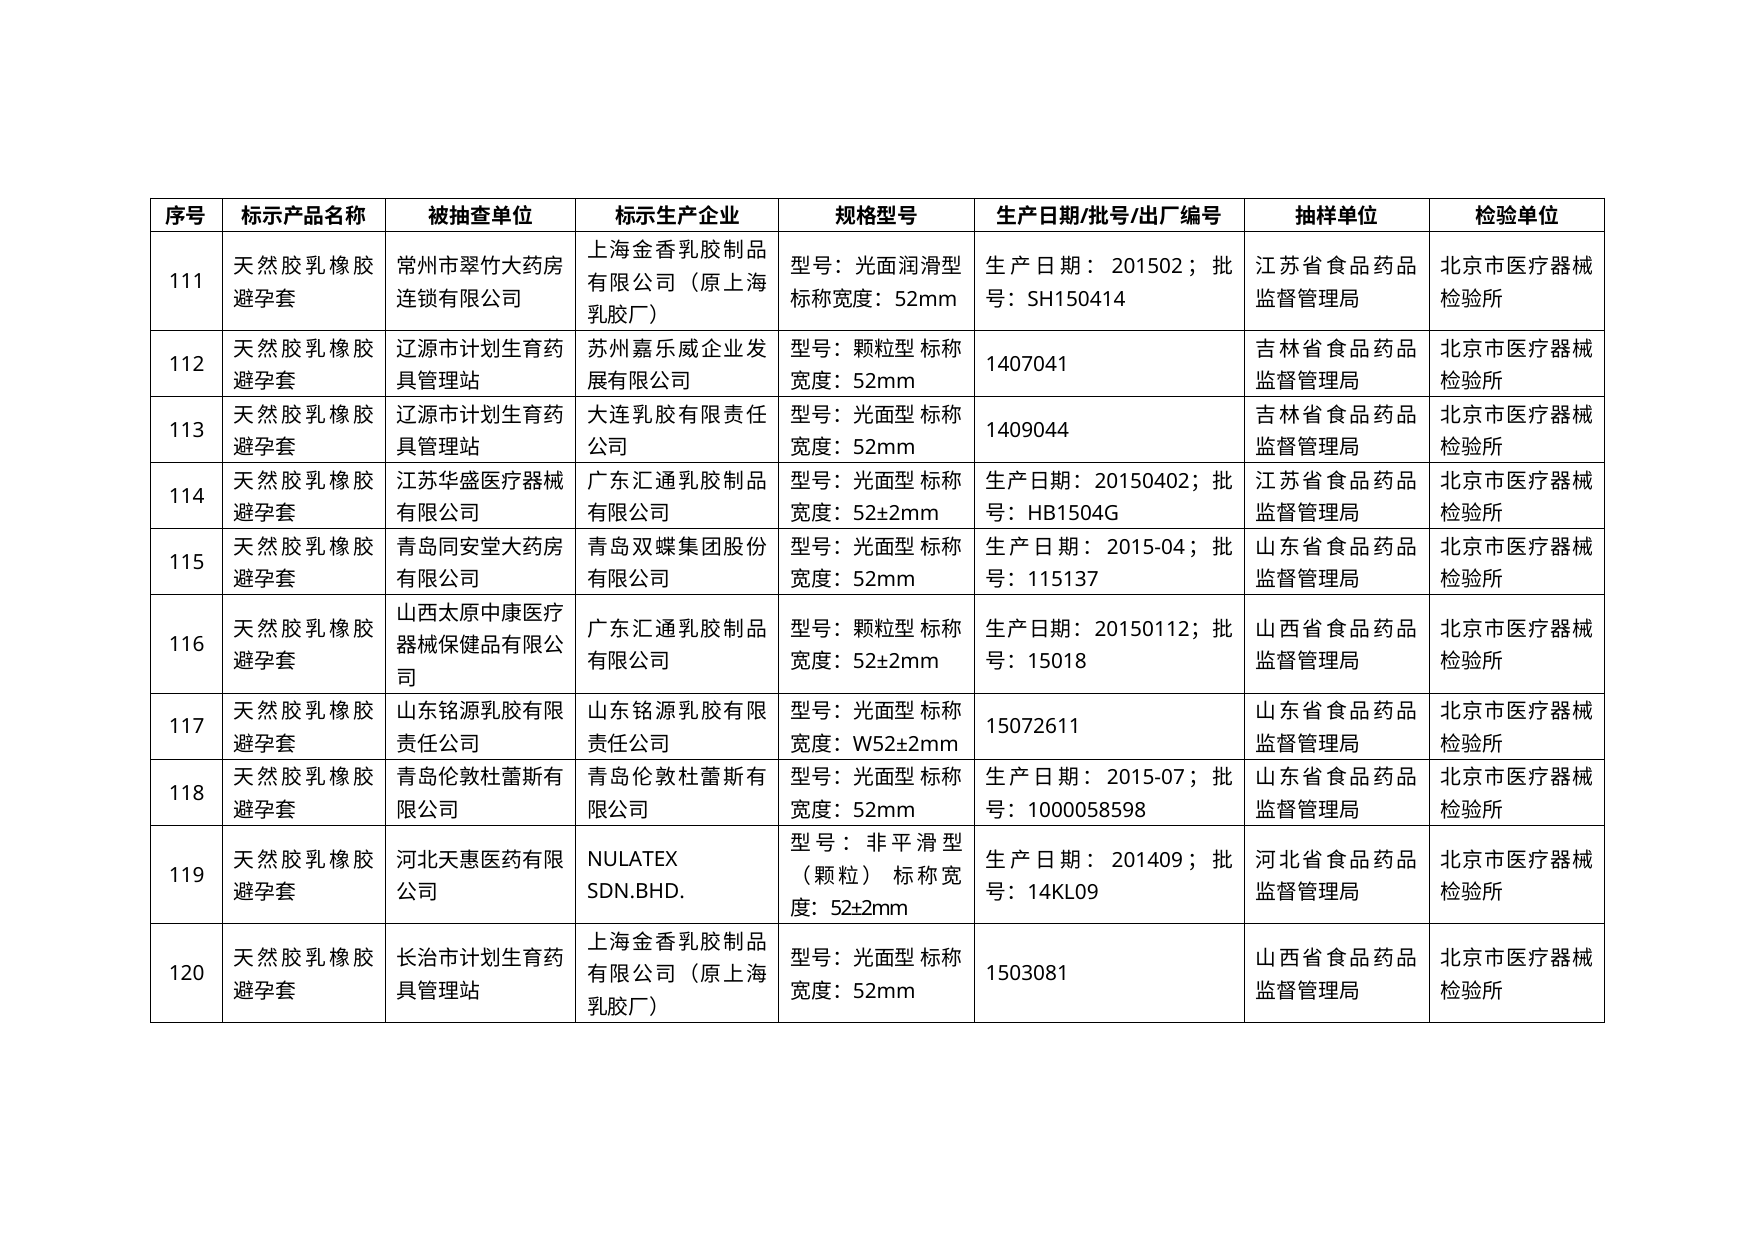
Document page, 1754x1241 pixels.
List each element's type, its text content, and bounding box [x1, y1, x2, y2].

table_cell 广东汇通乳胶制品有限公司 [576, 595, 778, 692]
table_cell 北京市医疗器械检验所 [1430, 760, 1604, 824]
table_cell 上海金香乳胶制品有限公司（原上海乳胶厂） [576, 924, 778, 1022]
table_cell 北京市医疗器械检验所 [1430, 331, 1604, 396]
table_cell 天然胶乳橡胶避孕套 [223, 826, 385, 923]
table_cell 113 [151, 397, 222, 462]
table_cell 生产日期：201409；批号：14KL09 [975, 826, 1244, 923]
table_cell 生产日期：2015-07；批号：1000058598 [975, 760, 1244, 824]
table_cell 山西省食品药品监督管理局 [1245, 595, 1429, 692]
table_cell 山东省食品药品监督管理局 [1245, 694, 1429, 758]
table_cell 112 [151, 331, 222, 396]
table_header 抽样单位 [1245, 199, 1429, 231]
table_cell 天然胶乳橡胶避孕套 [223, 924, 385, 1022]
table_cell 长治市计划生育药具管理站 [386, 924, 575, 1022]
table_cell 生产日期：201502；批号：SH150414 [975, 232, 1244, 330]
table_cell 天然胶乳橡胶避孕套 [223, 397, 385, 462]
table_cell 山西省食品药品监督管理局 [1245, 924, 1429, 1022]
table_cell 山东省食品药品监督管理局 [1245, 760, 1429, 824]
table_cell 1407041 [975, 331, 1244, 396]
table_cell 山东省食品药品监督管理局 [1245, 529, 1429, 594]
table_cell 117 [151, 694, 222, 758]
table_cell 山东铭源乳胶有限责任公司 [576, 694, 778, 758]
table_cell 生产日期：2015-04；批号：115137 [975, 529, 1244, 594]
table_cell 天然胶乳橡胶避孕套 [223, 232, 385, 330]
table_cell 111 [151, 232, 222, 330]
table_cell 辽源市计划生育药具管理站 [386, 397, 575, 462]
table_cell 山东铭源乳胶有限责任公司 [386, 694, 575, 758]
table_cell 苏州嘉乐威企业发展有限公司 [576, 331, 778, 396]
table_cell 型号：颗粒型 标称宽度：52±2mm [779, 595, 974, 692]
table_cell 江苏省食品药品监督管理局 [1245, 232, 1429, 330]
table_header 规格型号 [779, 199, 974, 231]
table_cell 型号：非平滑型（颗粒） 标称宽度：52±2mm [779, 826, 974, 923]
table_cell 吉林省食品药品监督管理局 [1245, 397, 1429, 462]
table_cell 常州市翠竹大药房连锁有限公司 [386, 232, 575, 330]
table_cell 型号：光面润滑型 标称宽度：52mm [779, 232, 974, 330]
table_cell 北京市医疗器械检验所 [1430, 232, 1604, 330]
table_cell 型号：光面型 标称宽度：52mm [779, 529, 974, 594]
table_cell 青岛双蝶集团股份有限公司 [576, 529, 778, 594]
table_cell 江苏省食品药品监督管理局 [1245, 463, 1429, 528]
table_cell 河北省食品药品监督管理局 [1245, 826, 1429, 923]
table_cell 天然胶乳橡胶避孕套 [223, 331, 385, 396]
table_cell 江苏华盛医疗器械有限公司 [386, 463, 575, 528]
table_cell 生产日期：20150402；批号：HB1504G [975, 463, 1244, 528]
table_cell 116 [151, 595, 222, 692]
table_cell 北京市医疗器械检验所 [1430, 924, 1604, 1022]
table_cell NULATEX SDN.BHD. [576, 826, 778, 923]
table_header 被抽查单位 [386, 199, 575, 231]
table_cell 北京市医疗器械检验所 [1430, 463, 1604, 528]
table_cell 大连乳胶有限责任公司 [576, 397, 778, 462]
table_header 标示生产企业 [576, 199, 778, 231]
table_cell 115 [151, 529, 222, 594]
table_cell 青岛伦敦杜蕾斯有限公司 [386, 760, 575, 824]
table_cell 型号：光面型 标称宽度：52±2mm [779, 463, 974, 528]
table_cell 型号：光面型 标称宽度：52mm [779, 924, 974, 1022]
table_cell 天然胶乳橡胶避孕套 [223, 529, 385, 594]
table_header 标示产品名称 [223, 199, 385, 231]
table_cell 119 [151, 826, 222, 923]
table_cell 型号：光面型 标称宽度：W52±2mm [779, 694, 974, 758]
table_cell 天然胶乳橡胶避孕套 [223, 694, 385, 758]
table_cell 北京市医疗器械检验所 [1430, 595, 1604, 692]
table_cell 山西太原中康医疗器械保健品有限公司 [386, 595, 575, 692]
table_cell 北京市医疗器械检验所 [1430, 826, 1604, 923]
table_cell 天然胶乳橡胶避孕套 [223, 595, 385, 692]
table_cell 114 [151, 463, 222, 528]
table_cell 北京市医疗器械检验所 [1430, 397, 1604, 462]
table_cell 120 [151, 924, 222, 1022]
table_cell 1503081 [975, 924, 1244, 1022]
table_cell 15072611 [975, 694, 1244, 758]
table_cell 广东汇通乳胶制品有限公司 [576, 463, 778, 528]
table_cell 天然胶乳橡胶避孕套 [223, 463, 385, 528]
table_cell 天然胶乳橡胶避孕套 [223, 760, 385, 824]
table_header 生产日期/批号/出厂编号 [975, 199, 1244, 231]
table_cell 型号：光面型 标称宽度：52mm [779, 397, 974, 462]
table_cell 118 [151, 760, 222, 824]
table_header 序号 [151, 199, 222, 231]
table_cell 上海金香乳胶制品有限公司（原上海乳胶厂） [576, 232, 778, 330]
table_cell 1409044 [975, 397, 1244, 462]
table_header 检验单位 [1430, 199, 1604, 231]
table_cell 北京市医疗器械检验所 [1430, 694, 1604, 758]
table_cell 青岛同安堂大药房有限公司 [386, 529, 575, 594]
table_cell 北京市医疗器械检验所 [1430, 529, 1604, 594]
table_cell 型号：颗粒型 标称宽度：52mm [779, 331, 974, 396]
table_cell 辽源市计划生育药具管理站 [386, 331, 575, 396]
table_cell 吉林省食品药品监督管理局 [1245, 331, 1429, 396]
table_cell 河北天惠医药有限公司 [386, 826, 575, 923]
table_cell 生产日期：20150112；批号：15018 [975, 595, 1244, 692]
table_cell 青岛伦敦杜蕾斯有限公司 [576, 760, 778, 824]
table_cell 型号：光面型 标称宽度：52mm [779, 760, 974, 824]
